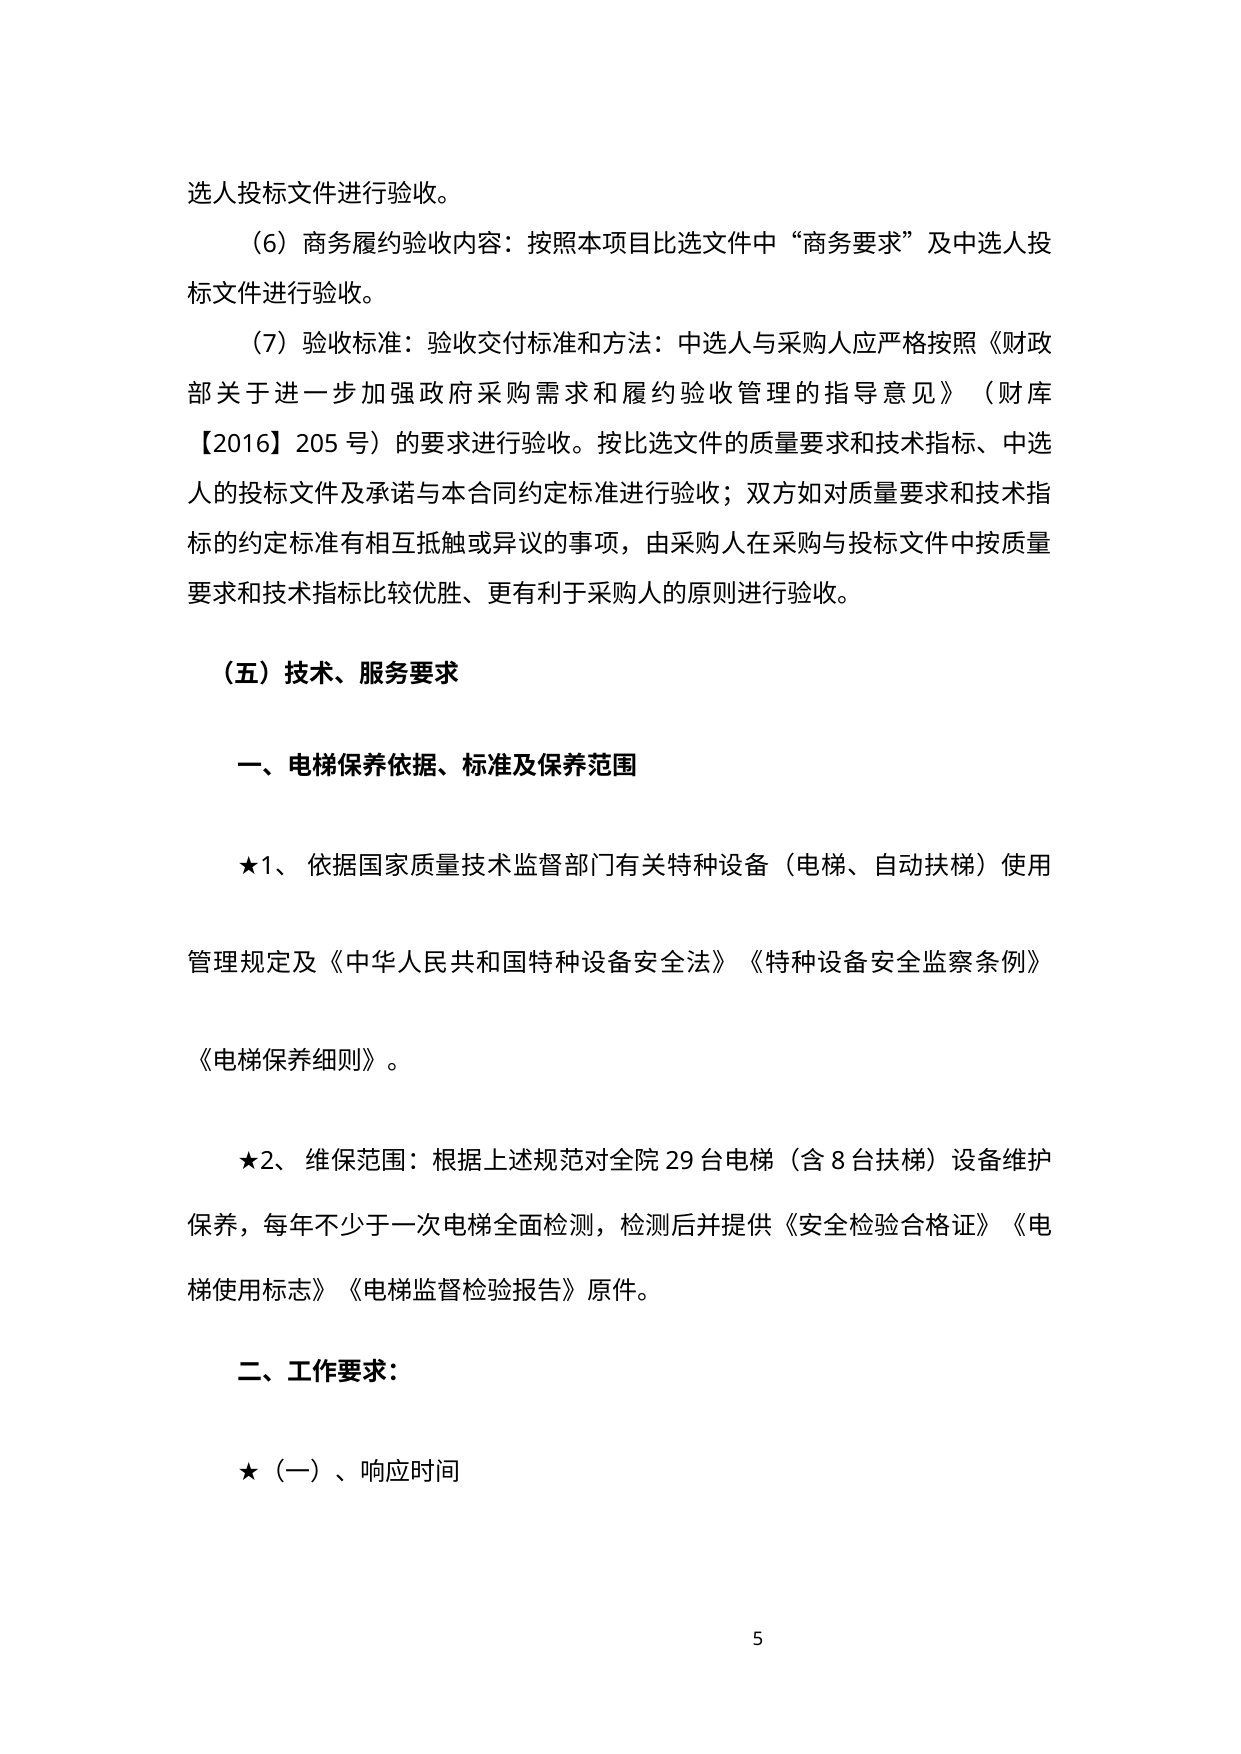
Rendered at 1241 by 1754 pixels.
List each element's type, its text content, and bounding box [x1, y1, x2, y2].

text （6）商务履约验收内容：按照本项目比选文件中“商务要求”及中选人投标文件进行验收。 [187, 212, 1053, 312]
text 二、工作要求： [187, 1337, 1053, 1402]
text ★1、 依据国家质量技术监督部门有关特种设备（电梯、自动扶梯）使用管理规定及《中华人民共和国特种设备安全法》《特种设备安全监察条例》《电梯保养细则》。 [187, 831, 1053, 1091]
text ★（一）、响应时间 [187, 1437, 1053, 1502]
text ★2、 维保范围：根据上述规范对全院29台电梯（含8台扶梯）设备维护保养，每年不少于一次电梯全面检测，检测后并提供《安全检验合格证》《电梯使用标志》《电梯监督检验报告》原件。 [187, 1126, 1053, 1321]
subtitle （五）技术、服务要求 [209, 639, 1053, 704]
text 一、电梯保养依据、标准及保养范围 [187, 731, 1053, 796]
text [187, 162, 1053, 212]
text （7）验收标准：验收交付标准和方法：中选人与采购人应严格按照《财政部关于进一步加强政府采购需求和履约验收管理的指导意见》（财库【2016】205 号）的要求进行验收。按比选文件的质量要求和技术指标、中选人的投标文件及承诺与本合同约定标准进行验收；双方如对质量要求和技术指标的约定标准有相互抵触或异议的事项，由采购人在采购与投标文件中按质量要求和技术指标比较优胜、更有利于采购人的原则进行验收。 [187, 312, 1053, 612]
